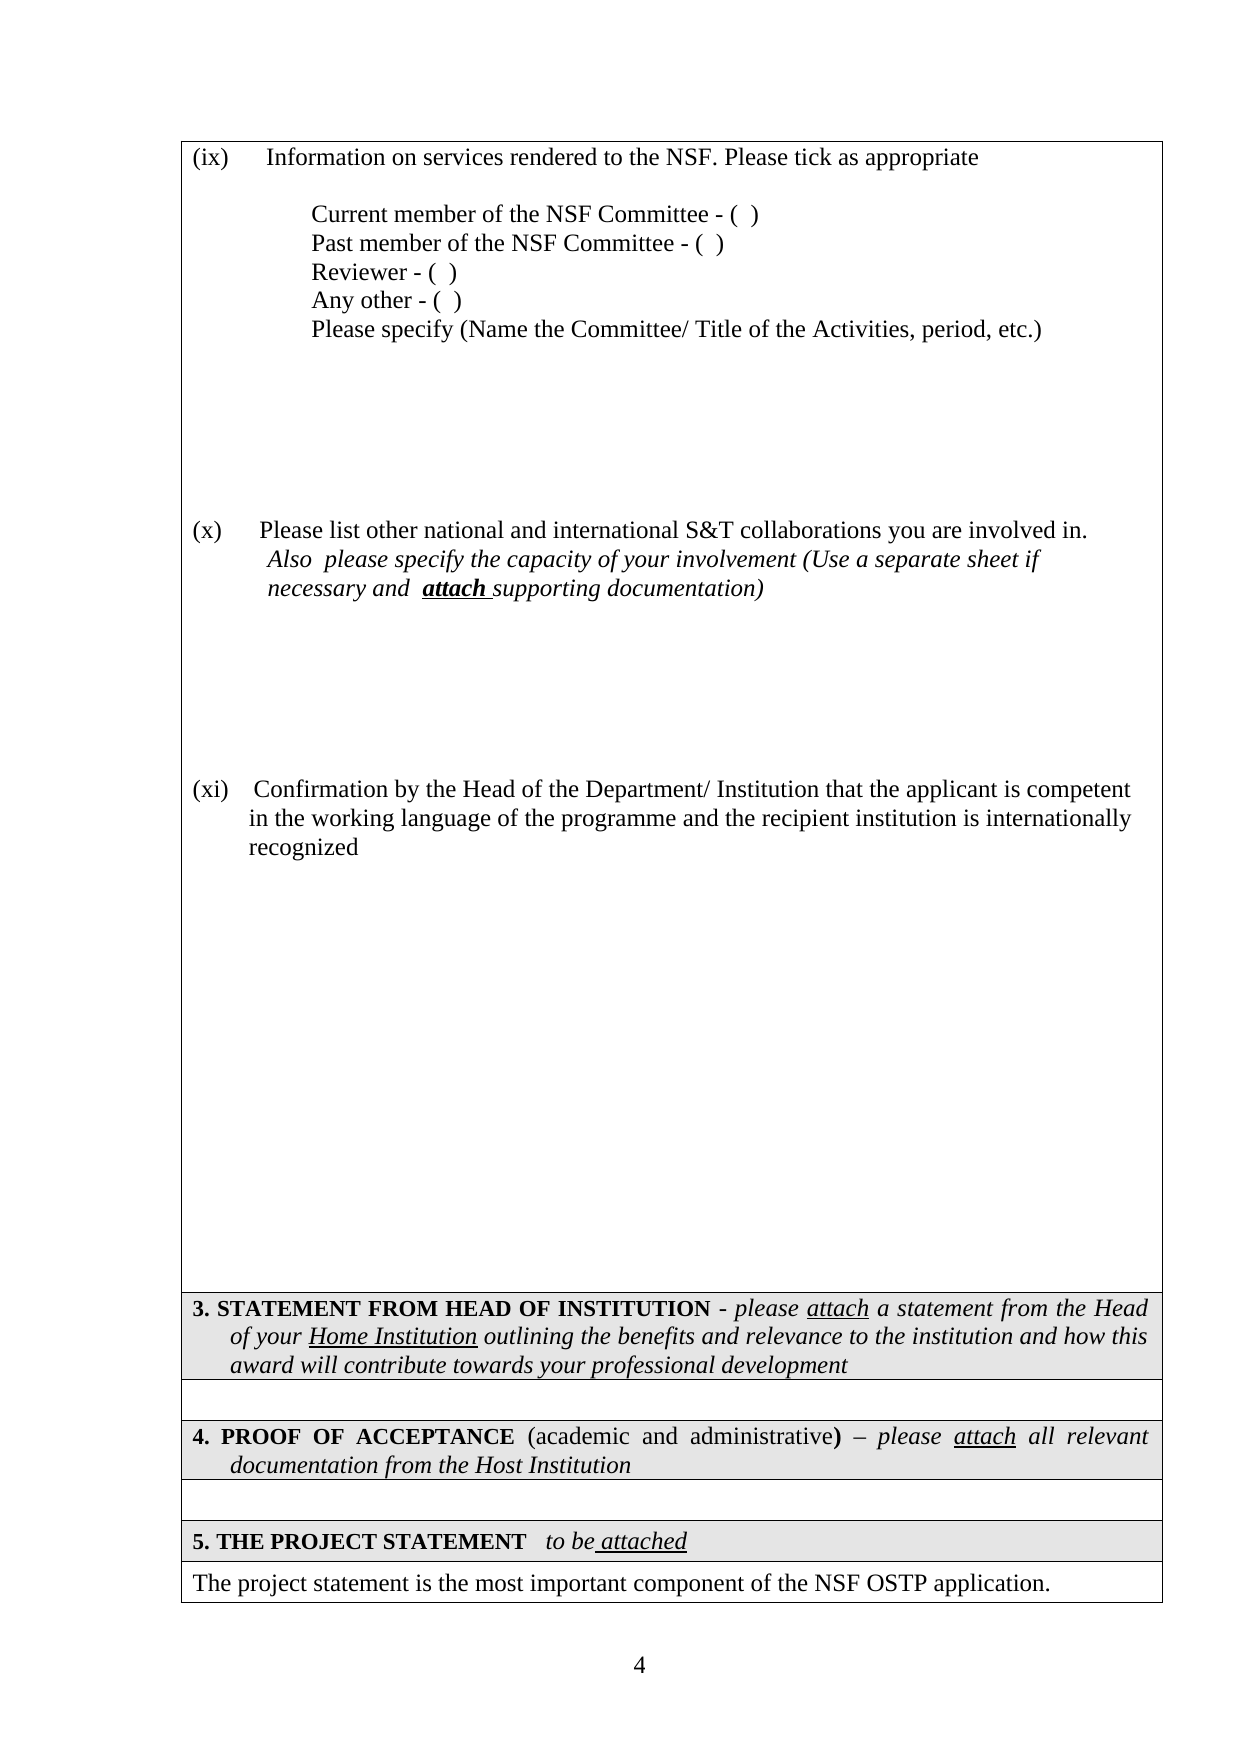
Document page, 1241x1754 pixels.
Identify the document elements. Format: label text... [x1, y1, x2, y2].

table_cell 4. PROOF OF ACCEPTANCE (academic and administrative) – please attach all relevant documentation from the Host Institution [182, 1421, 1162, 1479]
table_cell [182, 1480, 1162, 1520]
table_cell 3. STATEMENT FROM HEAD OF INSTITUTION - please attach a statement from the Head of your Home Institution outlining the benefits and relevance to the institution and how this award will contribute towards your professional development [182, 1293, 1162, 1379]
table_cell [182, 1562, 1162, 1602]
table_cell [182, 142, 1162, 1292]
table_cell [182, 1380, 1162, 1420]
table_cell 5. THE PROJECT STATEMENT to be attached [182, 1521, 1162, 1561]
